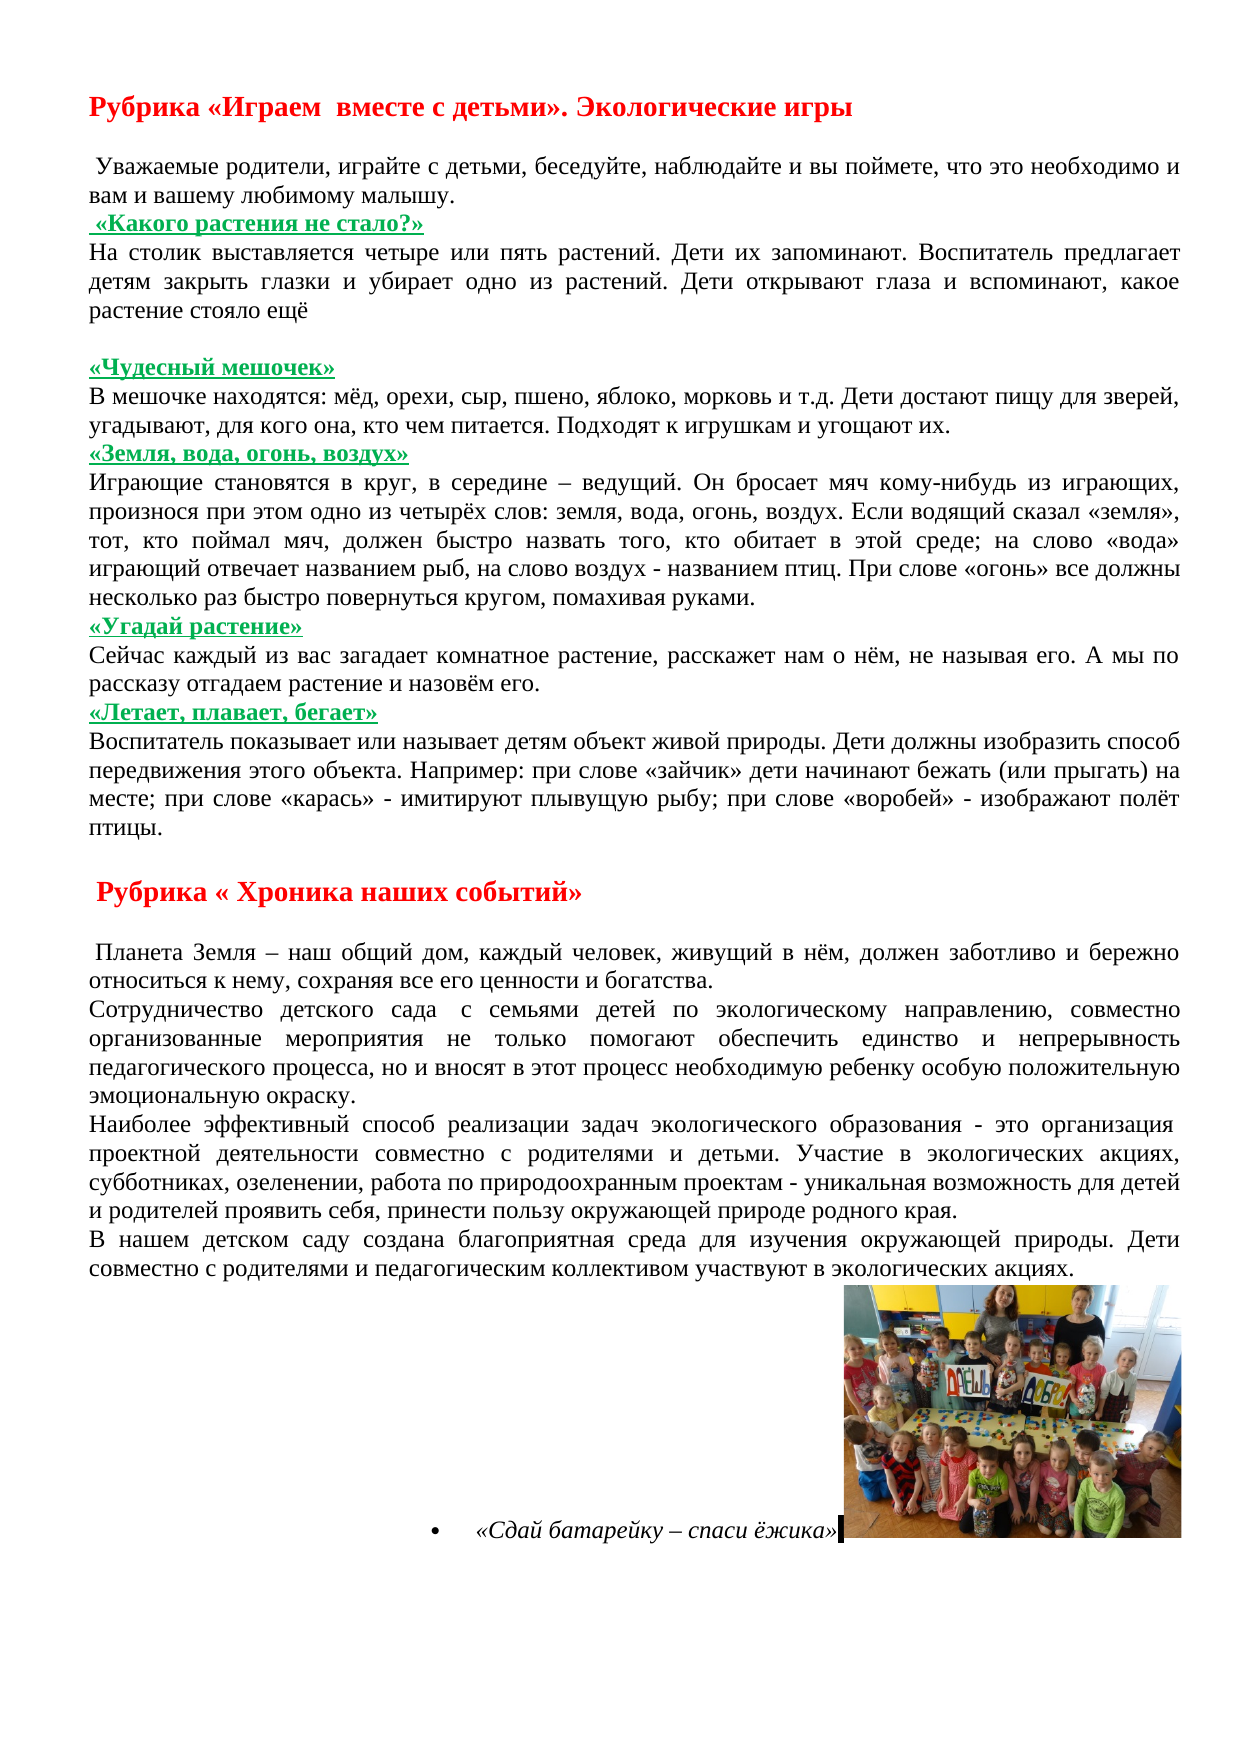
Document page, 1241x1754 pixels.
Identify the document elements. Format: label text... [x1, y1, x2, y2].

text Сейчас каждый из вас загадает комнатное растение, расскажет нам о нём, не называя его. А мы по рассказу отгадаем растение и назовём его. [89, 640, 1181, 697]
text Рубрика « Хроника наших событий» [89, 874, 1181, 908]
text Наиболее эффективный способ реализации задач экологического образования - это организация проектной деятельности совместно с родителями и детьми. Участие в экологических акциях, субботниках, озеленении, работа по природоохранным проектам - уникальная возможность для детей и родителей проявить себя, принести пользу окружающей природе родного края. [89, 1109, 1181, 1224]
text «Земля, вода, огонь, воздух» [89, 438, 1181, 467]
text В мешочке находятся: мёд, орехи, сыр, пшено, яблоко, морковь и т.д. Дети достают пищу для зверей, угадывают, для кого она, кто чем питается. Подходят к игрушкам и угощают их. [89, 381, 1181, 438]
text Воспитатель показывает или называет детям объект живой природы. Дети должны изобразить способ передвижения этого объекта. Например: при слове «зайчик» дети начинают бежать (или прыгать) на месте; при слове «карась» - имитируют плывущую рыбу; при слове «воробей» - изображают полёт птицы. [89, 726, 1181, 841]
text «Какого растения не стало?» [89, 208, 1181, 237]
text Уважаемые родители, играйте с детьми, беседуйте, наблюдайте и вы поймете, что это необходимо и вам и вашему любимому малышу. [89, 151, 1181, 208]
text «Угадай растение» [89, 611, 1181, 640]
text Сотрудничество детского сада с семьями детей по экологическому направлению, совместно организованные мероприятия не только помогают обеспечить единство и непрерывность педагогического процесса, но и вносят в этот процесс необходимую ребенку особую положительную эмоциональную окраску. [89, 994, 1181, 1109]
text На столик выставляется четыре или пять растений. Дети их запоминают. Воспитатель предлагает детям закрыть глазки и убирает одно из растений. Дети открывают глаза и вспоминают, какое растение стояло ещё [89, 237, 1181, 323]
text Рубрика «Играем вместе с детьми». Экологические игры [89, 89, 1181, 122]
text Играющие становятся в круг, в середине – ведущий. Он бросает мяч кому-нибудь из играющих, произнося при этом одно из четырёх слов: земля, вода, огонь, воздух. Если водящий сказал «земля», тот, кто поймал мяч, должен быстро назвать того, кто обитает в этой среде; на слово «вода» играющий отвечает названием рыб, на слово воздух - названием птиц. При слове «огонь» все должны несколько раз быстро повернуться кругом, помахивая руками. [89, 467, 1181, 611]
text Планета Земля – наш общий дом, каждый человек, живущий в нём, должен заботливо и бережно относиться к нему, сохраняя все его ценности и богатства. [89, 937, 1181, 994]
text «Летает, плавает, бегает» [89, 697, 1181, 726]
list «Сдай батарейку – спаси ёжика» [126, 1285, 843, 1543]
picture [843, 1285, 1182, 1538]
text «Чудесный мешочек» [89, 352, 1181, 381]
text В нашем детском саду создана благоприятная среда для изучения окружающей природы. Дети совместно с родителями и педагогическим коллективом участвуют в экологических акциях. [89, 1224, 1181, 1282]
